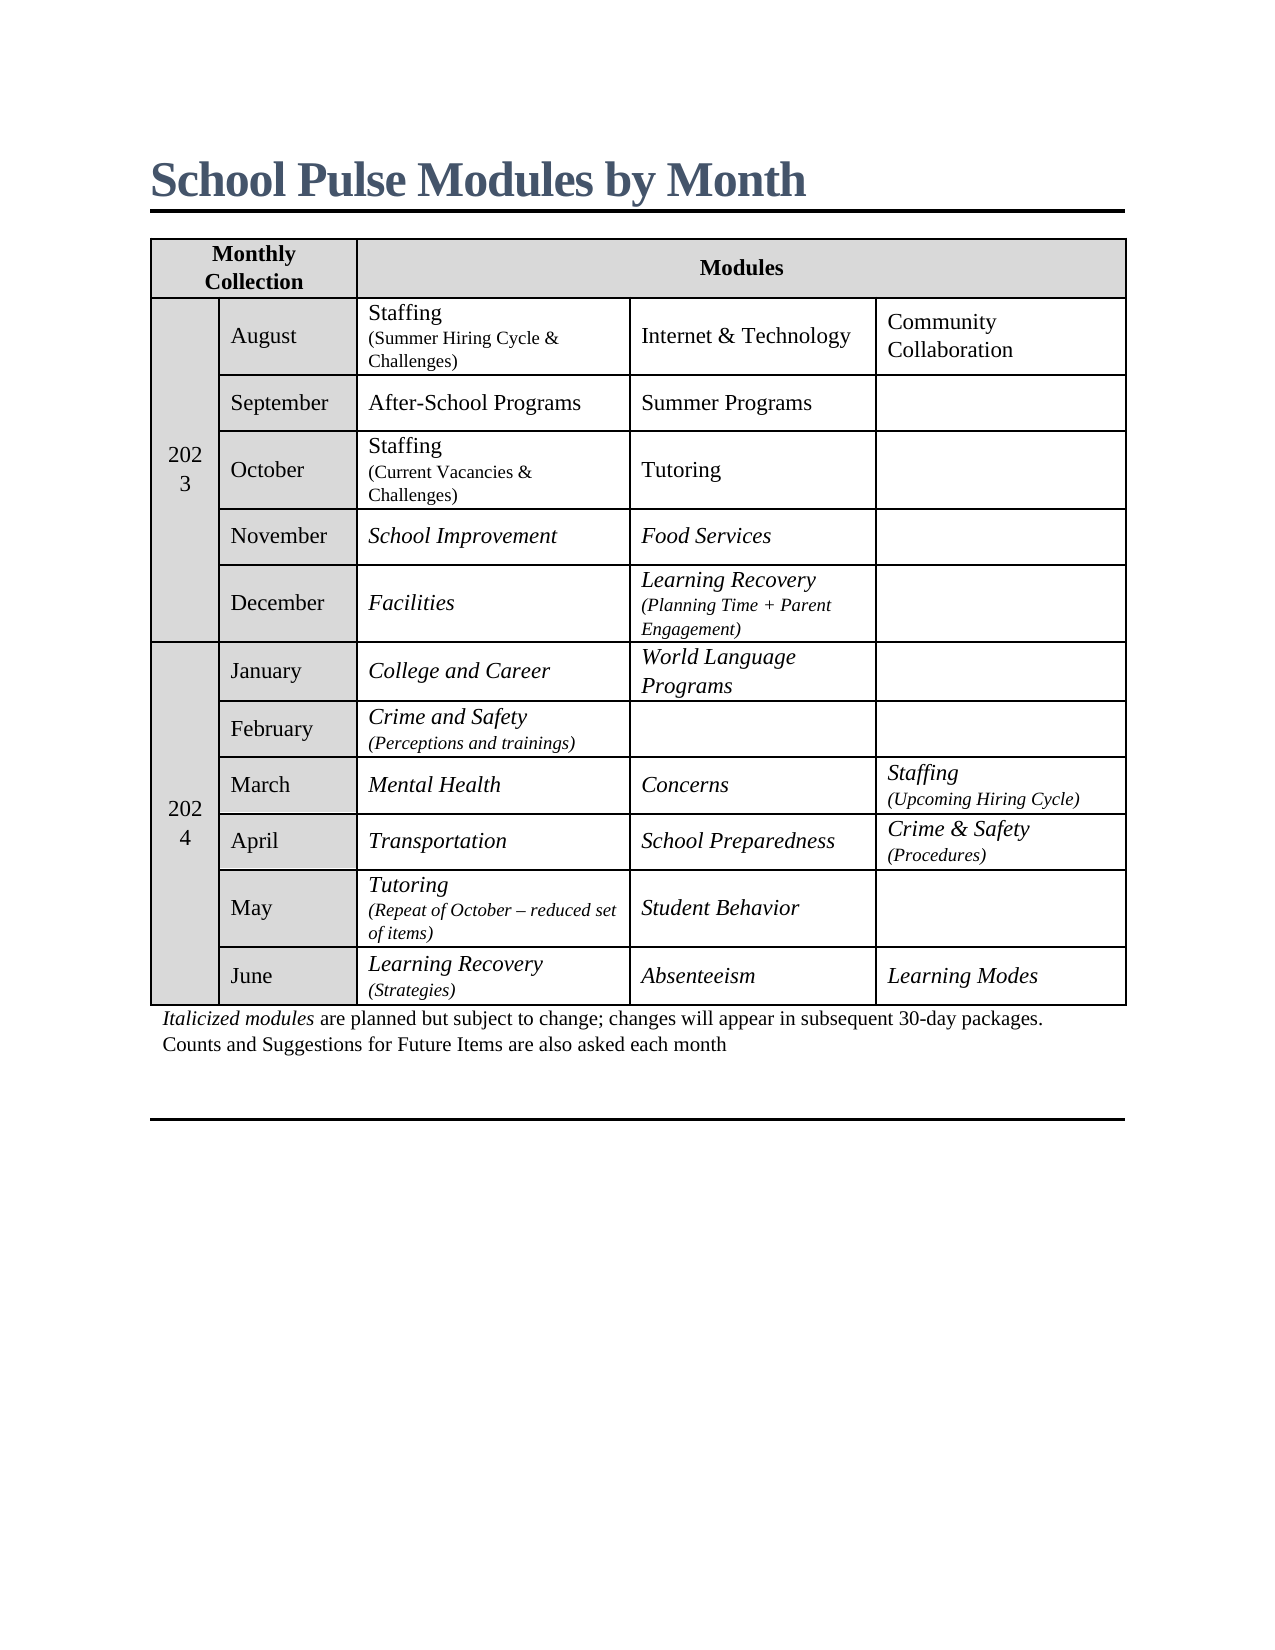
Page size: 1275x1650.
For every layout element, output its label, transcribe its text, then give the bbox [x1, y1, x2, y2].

table_cell Food Services [631, 510, 875, 564]
table_cell [877, 510, 1125, 564]
table_cell Learning Recovery (Planning Time + Parent Engagement) [631, 566, 875, 641]
table_cell 2024 [152, 643, 218, 1004]
table_cell Internet & Technology [631, 299, 875, 374]
table_cell March [220, 758, 356, 812]
subtitle School Pulse Modules by Month [150, 150, 1125, 209]
table_cell [631, 702, 875, 756]
table_cell June [220, 948, 356, 1004]
table_cell Concerns [631, 758, 875, 812]
table_cell World Language Programs [631, 643, 875, 700]
table_cell [877, 432, 1125, 508]
table_cell Learning Recovery (Strategies) [358, 948, 629, 1004]
table_cell [877, 643, 1125, 700]
table_cell Italicized modules are planned but subject to change; changes will appear in subsequent 30-day packages. [151, 1006, 1126, 1032]
table_cell [877, 566, 1125, 641]
table_cell January [220, 643, 356, 700]
table_cell School Preparedness [631, 815, 875, 868]
table_cell Crime & Safety (Procedures) [877, 815, 1125, 868]
table_cell [877, 376, 1125, 430]
table_cell May [220, 871, 356, 946]
table_cell April [220, 815, 356, 868]
table_cell Tutoring (Repeat of October – reduced set of items) [358, 871, 629, 946]
table_cell [877, 702, 1125, 756]
table_cell School Improvement [358, 510, 629, 564]
table_cell October [220, 432, 356, 508]
table_cell Staffing (Current Vacancies & Challenges) [358, 432, 629, 508]
table_cell 2023 [152, 299, 218, 641]
table_cell Absenteeism [631, 948, 875, 1004]
table_cell Facilities [358, 566, 629, 641]
table_cell Summer Programs [631, 376, 875, 430]
table_header Modules [358, 240, 1125, 297]
table_cell Counts and Suggestions for Future Items are also asked each month [151, 1032, 1126, 1058]
table_cell Tutoring [631, 432, 875, 508]
table_cell [877, 871, 1125, 946]
table_cell Learning Modes [877, 948, 1125, 1004]
table_cell Staffing (Summer Hiring Cycle & Challenges) [358, 299, 629, 374]
table_cell Crime and Safety (Perceptions and trainings) [358, 702, 629, 756]
table_cell February [220, 702, 356, 756]
table_cell Student Behavior [631, 871, 875, 946]
table_cell December [220, 566, 356, 641]
table_cell College and Career [358, 643, 629, 700]
table_cell August [220, 299, 356, 374]
table_cell After-School Programs [358, 376, 629, 430]
table_cell Mental Health [358, 758, 629, 812]
table_cell Staffing (Upcoming Hiring Cycle) [877, 758, 1125, 812]
table_cell Community Collaboration [877, 299, 1125, 374]
table_cell November [220, 510, 356, 564]
table_cell September [220, 376, 356, 430]
table_header Monthly Collection [152, 240, 356, 297]
table_cell Transportation [358, 815, 629, 868]
